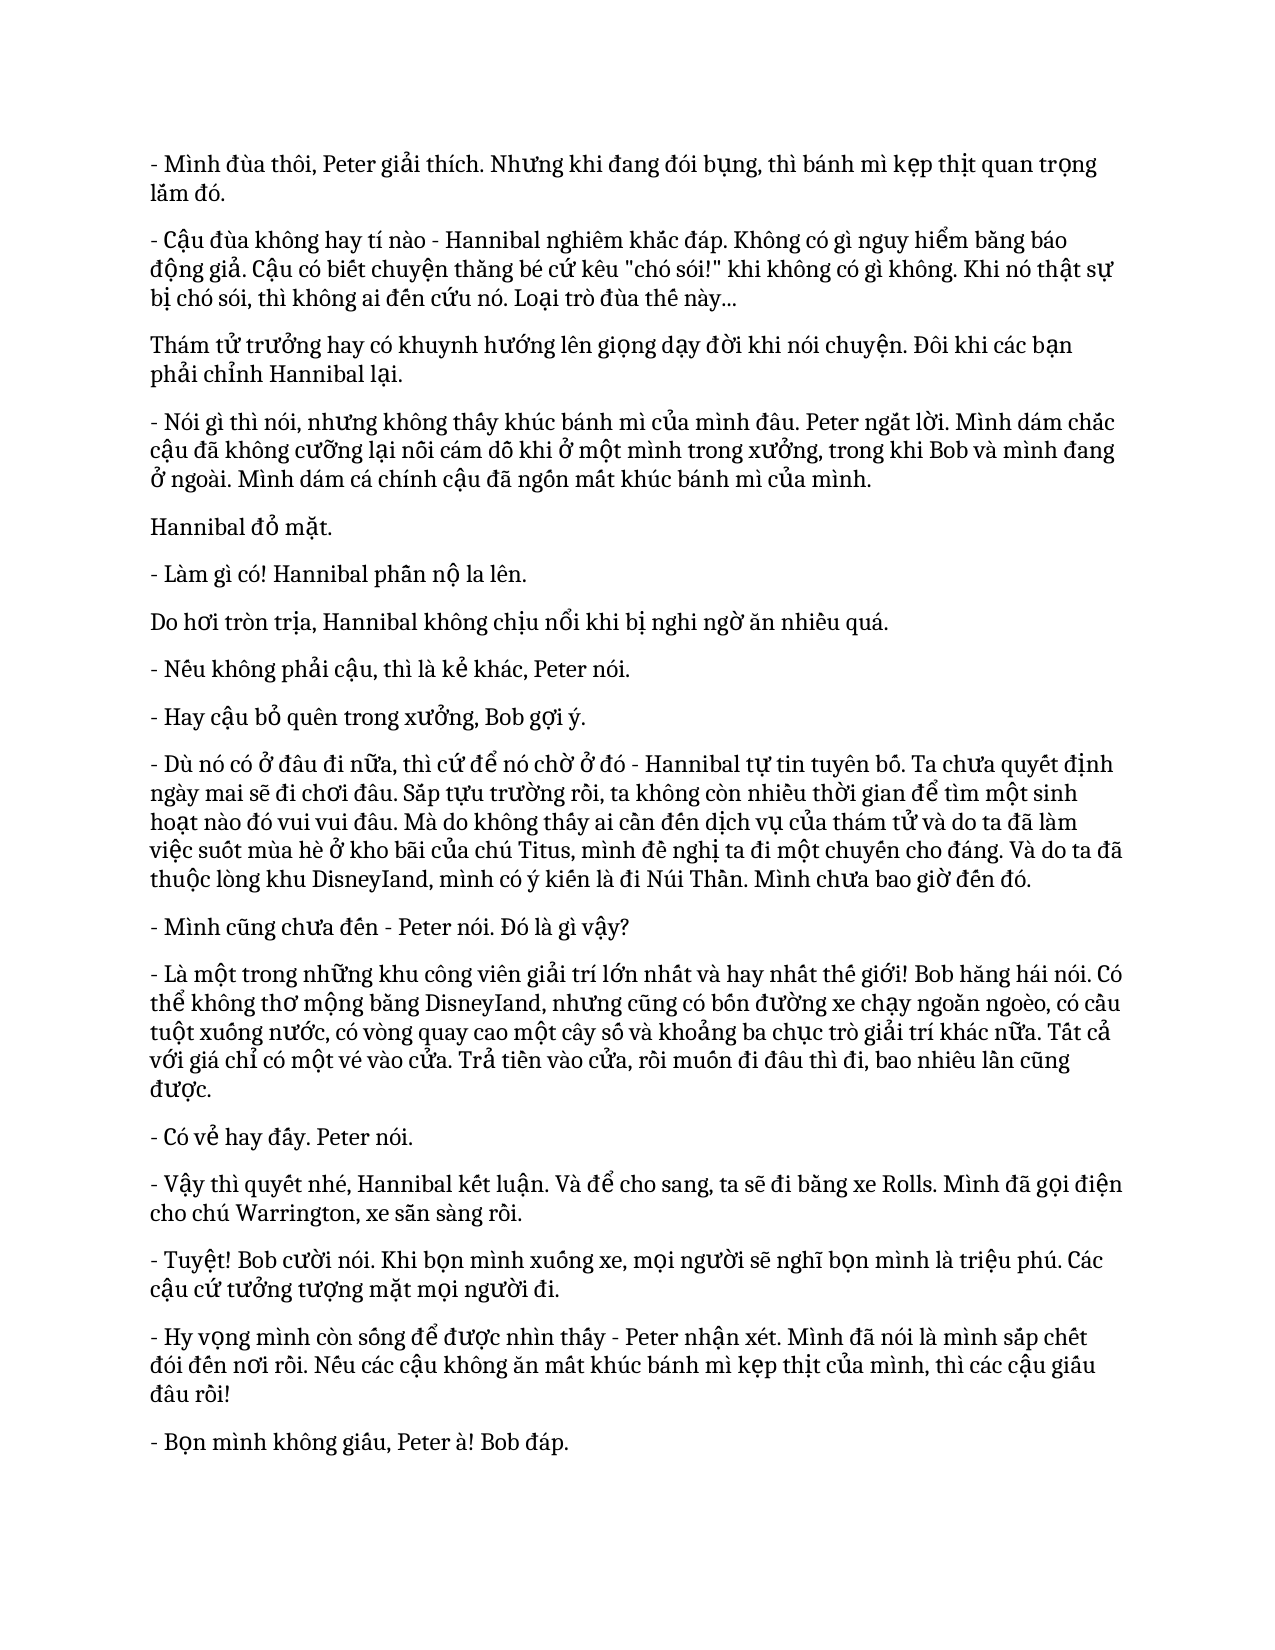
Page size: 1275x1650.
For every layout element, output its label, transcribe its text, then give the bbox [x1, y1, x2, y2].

text - Nói gì thì nói, nhưng không thấy khúc bánh mì của mình đâu. Peter ngắt lời. Mình dám chắc cậu đã không cưỡng lại nỗi cám dỗ khi ở một mình trong xưởng, trong khi Bob và mình đang ở ngoài. Mình dám cá chính cậu đã ngốn mất khúc bánh mì của mình. [150, 407, 1125, 494]
text - Bọn mình không giấu, Peter à! Bob đáp. [150, 1427, 1125, 1456]
text - Cậu đùa không hay tí nào - Hannibal nghiêm khắc đáp. Không có gì nguy hiểm bằng báo động giả. Cậu có biết chuyện thằng bé cứ kêu "chó sói!" khi không có gì không. Khi nó thật sự bị chó sói, thì không ai đến cứu nó. Loại trò đùa thế này... [150, 226, 1125, 312]
text - Vậy thì quyết nhé, Hannibal kết luận. Và để cho sang, ta sẽ đi bằng xe Rolls. Mình đã gọi điện cho chú Warrington, xe sẵn sàng rồi. [150, 1170, 1125, 1227]
text - Hay cậu bỏ quên trong xưởng, Bob gợi ý. [150, 702, 1125, 731]
text - Dù nó có ở đâu đi nữa, thì cứ để nó chờ ở đó - Hannibal tự tin tuyên bố. Ta chưa quyết định ngày mai sẽ đi chơi đâu. Sắp tựu trường rồi, ta không còn nhiều thời gian để tìm một sinh hoạt nào đó vui vui đâu. Mà do không thấy ai cần đến dịch vụ của thám tử và do ta đã làm việc suốt mùa hè ở kho bãi của chú Titus, mình đề nghị ta đi một chuyến cho đáng. Và do ta đã thuộc lòng khu DisneyIand, mình có ý kiến là đi Núi Thần. Mình chưa bao giờ đến đó. [150, 750, 1125, 894]
text - Mình đùa thôi, Peter giải thích. Nhưng khi đang đói bụng, thì bánh mì kẹp thịt quan trọng lắm đó. [150, 150, 1125, 207]
text - Là một trong những khu công viên giải trí lớn nhất và hay nhất thế giới! Bob hăng hái nói. Có thể không thơ mộng bằng DisneyIand, nhưng cũng có bốn đường xe chạy ngoằn ngoèo, có cầu tuột xuống nước, có vòng quay cao một cây số và khoảng ba chục trò giải trí khác nữa. Tất cả với giá chỉ có một vé vào cửa. Trả tiền vào cửa, rồi muốn đi đâu thì đi, bao nhiêu lần cũng được. [150, 960, 1125, 1104]
text Hannibal đỏ mặt. [150, 512, 1125, 541]
text - Hy vọng mình còn sống để được nhìn thấy - Peter nhận xét. Mình đã nói là mình sắp chết đói đến nơi rồi. Nếu các cậu không ăn mất khúc bánh mì kẹp thịt của mình, thì các cậu giấu đâu rồi! [150, 1322, 1125, 1409]
text - Tuyệt! Bob cười nói. Khi bọn mình xuống xe, mọi người sẽ nghĩ bọn mình là triệu phú. Các cậu cứ tưởng tượng mặt mọi người đi. [150, 1246, 1125, 1304]
text - Làm gì có! Hannibal phẫn nộ la lên. [150, 560, 1125, 589]
text Do hơi tròn trịa, Hannibal không chịu nổi khi bị nghi ngờ ăn nhiều quá. [150, 607, 1125, 636]
text - Có vẻ hay đấy. Peter nói. [150, 1122, 1125, 1151]
text - Mình cũng chưa đến - Peter nói. Đó là gì vậy? [150, 912, 1125, 941]
text Thám tử trưởng hay có khuynh hướng lên giọng dạy đời khi nói chuyện. Đôi khi các bạn phải chỉnh Hannibal lại. [150, 331, 1125, 389]
text - Nếu không phải cậu, thì là kẻ khác, Peter nói. [150, 655, 1125, 684]
